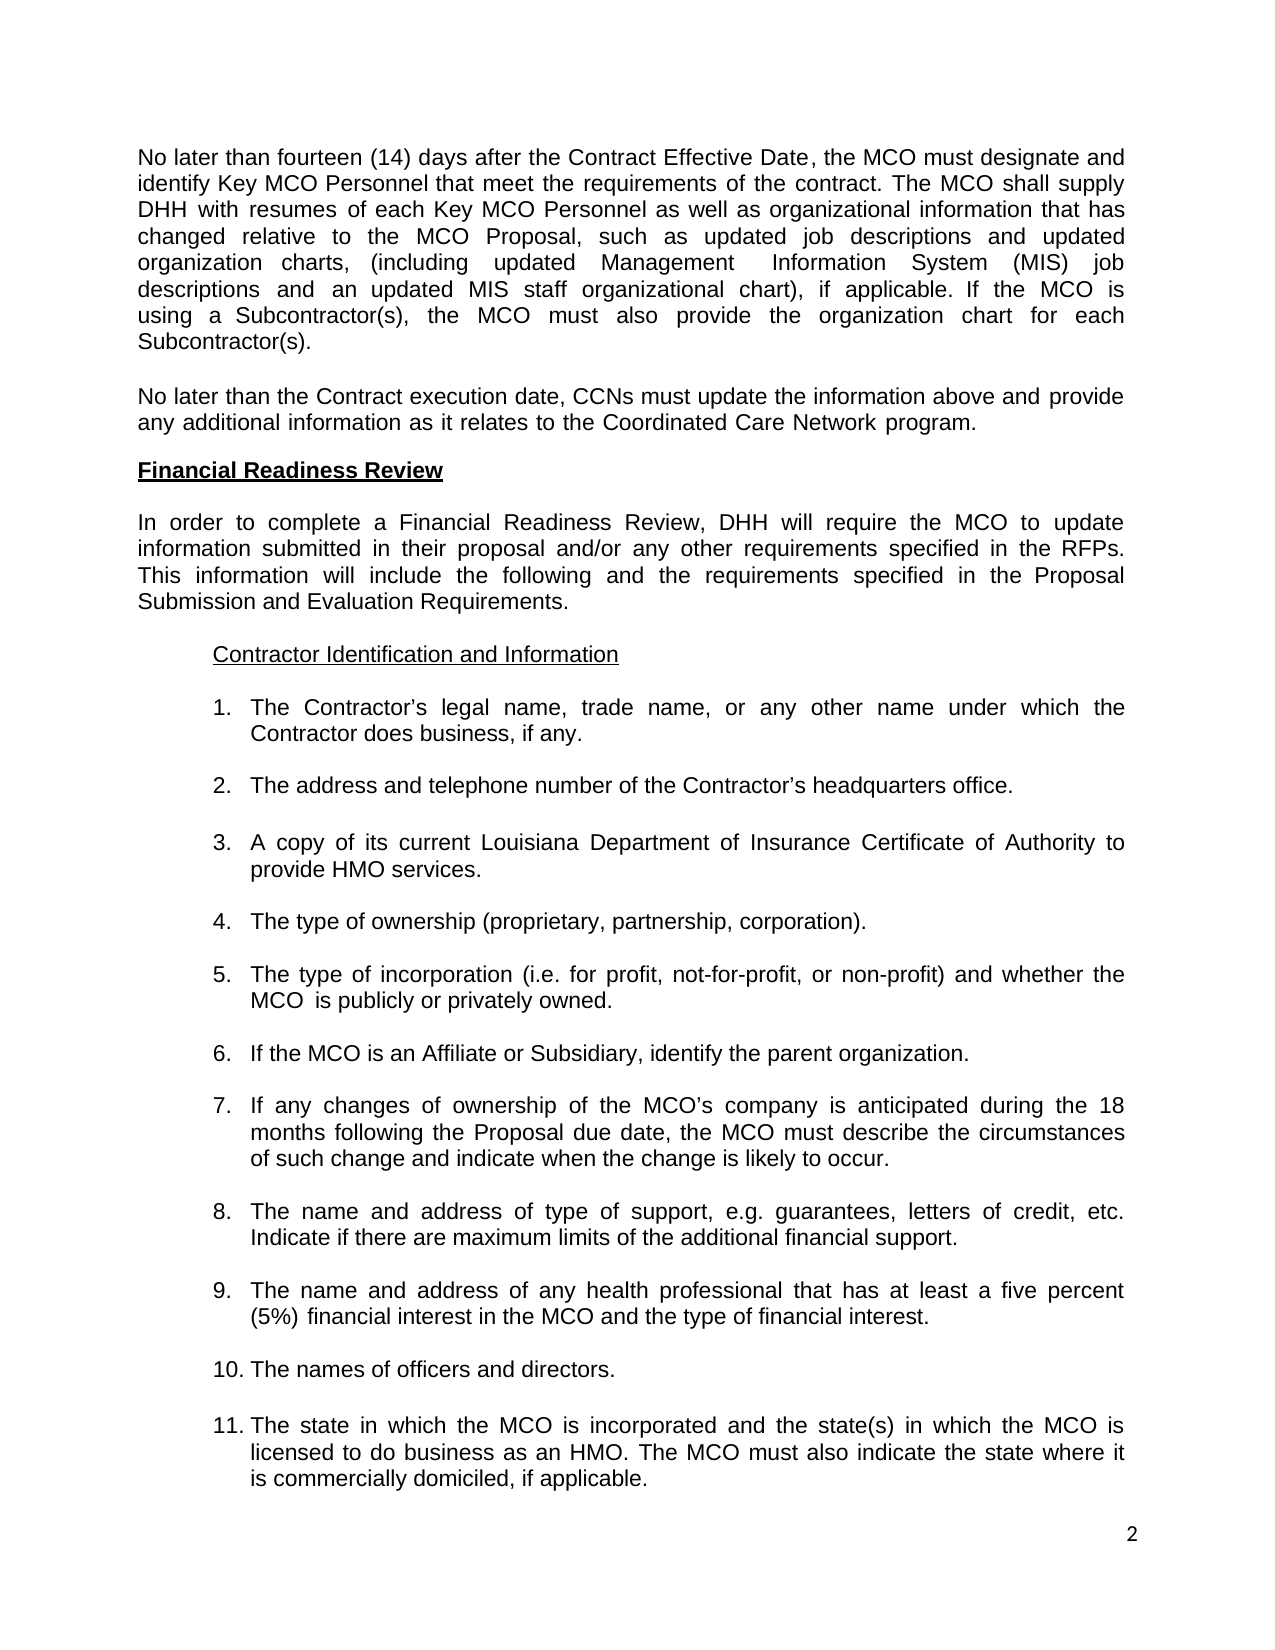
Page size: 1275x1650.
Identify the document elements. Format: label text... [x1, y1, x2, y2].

text No later than fourteen (14) days after the Contract Effective Date, the MCO must designate and identify Key MCO Personnel that meet the requirements of the contract. The MCO shall supply DHH with resumes of each Key MCO Personnel as well as organizational information that has changed relative to the MCO Proposal, such as updated job descriptions and updated organization charts, (including updated Management Information System (MIS) job descriptions and an updated MIS staff organizational chart), if applicable. If the MCO is using a Subcontractor(s), the MCO must also provide the organization chart for each Subcontractor(s). [137, 144, 1125, 354]
list The names of officers and directors. [213, 1356, 1137, 1382]
list If the MCO is an Affiliate or Subsidiary, identify the parent organization. [213, 1040, 1137, 1066]
text No later than the Contract execution date, CCNs must update the information above and provide any additional information as it relates to the Coordinated Care Network program. [137, 383, 1125, 436]
list The state in which the MCO is incorporated and the state(s) in which the MCO is licensed to do business as an HMO. The MCO must also indicate the state where it is commercially domiciled, if applicable. [213, 1412, 1125, 1492]
text In order to complete a Financial Readiness Review, DHH will require the MCO to update information submitted in their proposal and/or any other requirements specified in the RFPs. This information will include the following and the requirements specified in the Proposal Submission and Evaluation Requirements. [137, 509, 1125, 614]
subtitle Financial Readiness Review [137, 457, 1137, 483]
list The type of incorporation (i.e. for profit, not-for-profit, or non-profit) and whether the MCO is publicly or privately owned. [213, 961, 1125, 1013]
list The address and telephone number of the Contractor’s headquarters office. [213, 772, 1137, 799]
list A copy of its current Louisiana Department of Insurance Certificate of Authority to provide HMO services. [213, 829, 1125, 882]
list The Contractor’s legal name, trade name, or any other name under which the Contractor does business, if any. [213, 693, 1125, 746]
list The name and address of any health professional that has at least a five percent (5%) financial interest in the MCO and the type of financial interest. [213, 1277, 1125, 1329]
list If any changes of ownership of the MCO’s company is anticipated during the 18 months following the Proposal due date, the MCO must describe the circumstances of such change and indicate when the change is likely to occur. [213, 1092, 1125, 1172]
list The name and address of type of support, e.g. guarantees, letters of credit, etc. Indicate if there are maximum limits of the additional financial support. [213, 1198, 1125, 1251]
list The type of ownership (proprietary, partnership, corporation). [213, 908, 1137, 934]
text Contractor Identification and Information [212, 641, 1137, 667]
